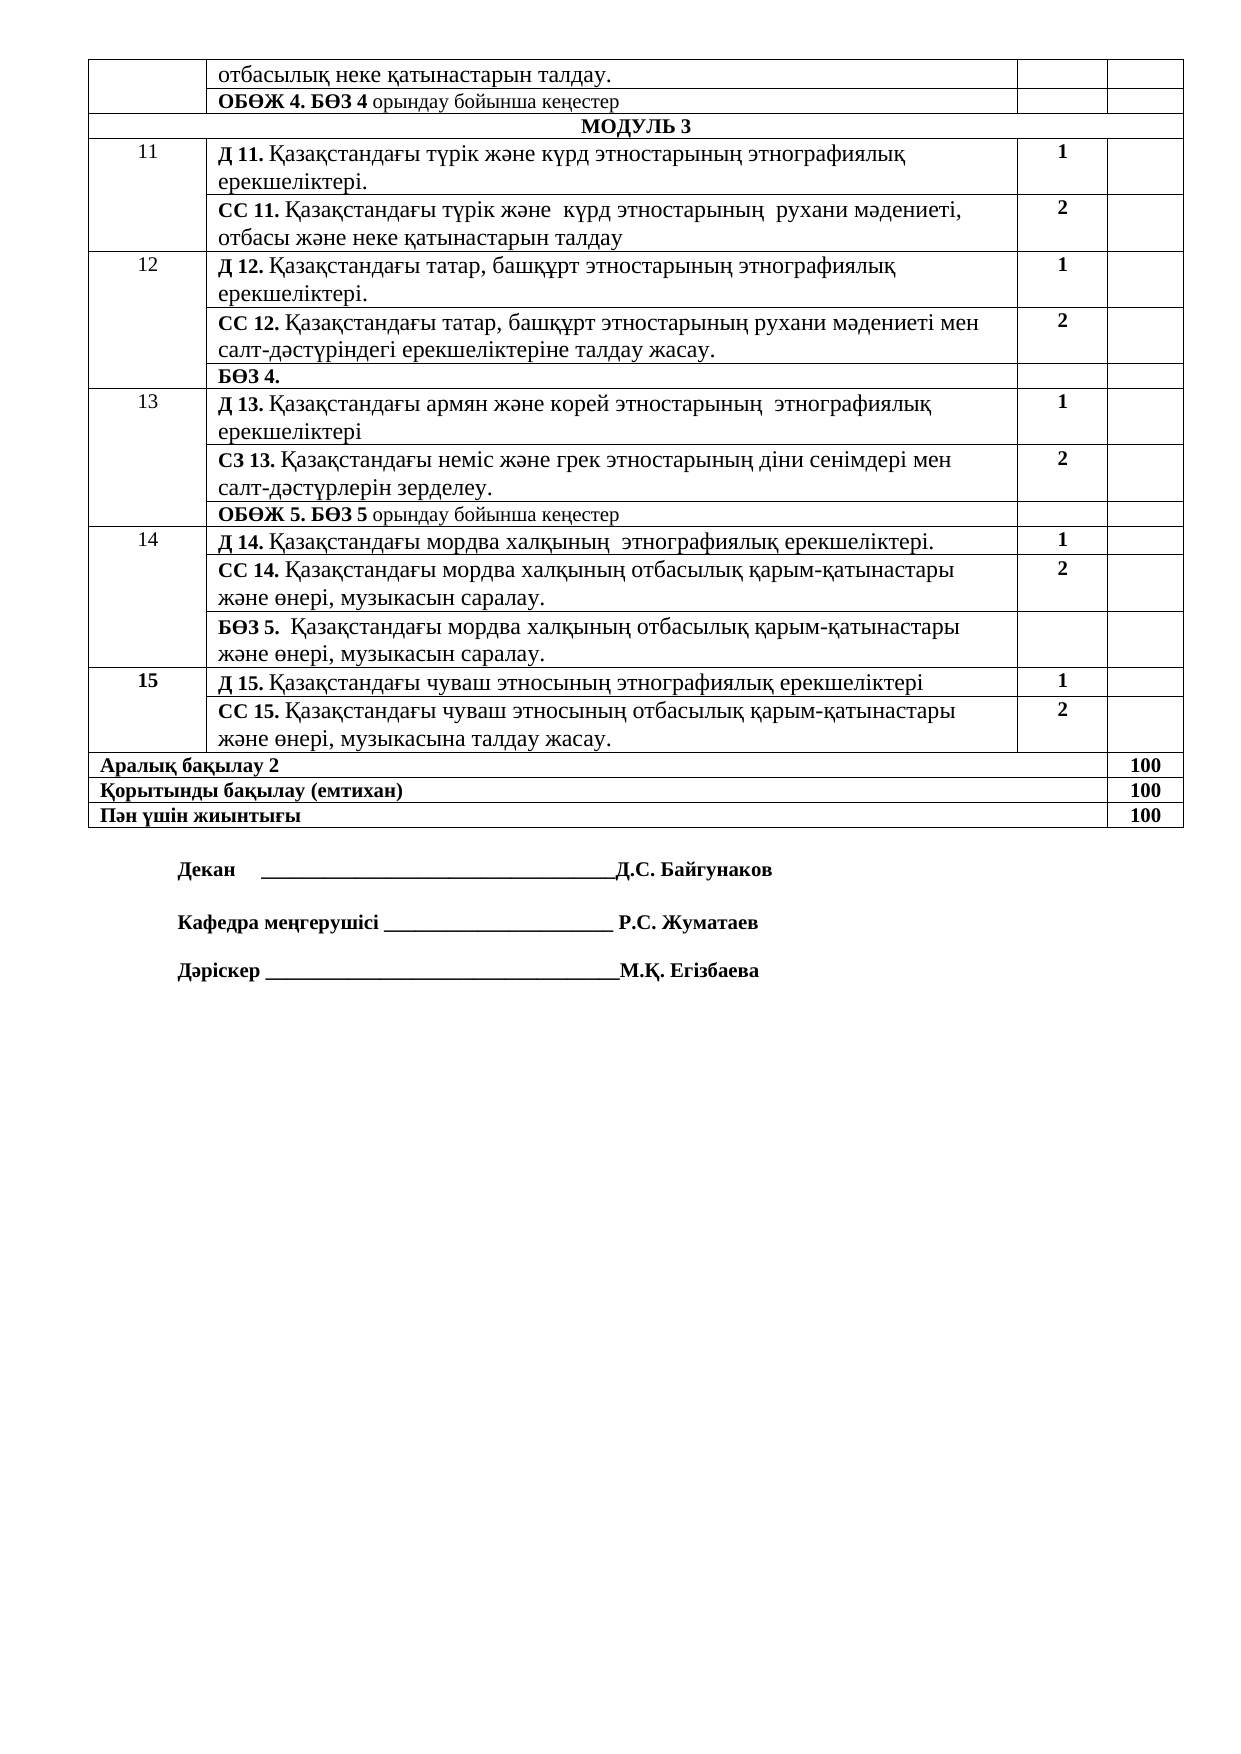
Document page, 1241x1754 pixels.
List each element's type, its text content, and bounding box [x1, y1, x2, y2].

table_cell [1108, 527, 1183, 554]
table_cell 12 [89, 252, 206, 388]
table_cell ОБӨЖ 5. БӨЗ 5 орындау бойынша кеңестер [207, 502, 1017, 526]
table_cell Д 15. Қазақстандағы чуваш этносының этнографиялық ерекшеліктері [207, 668, 1017, 696]
table_cell 1 [1018, 389, 1107, 444]
text Кафедра меңгерушісі ______________________ Р.С. Жуматаев [177, 910, 1152, 934]
table_cell [1108, 389, 1183, 444]
table_cell Д 11. Қазақстандағы түрік және күрд этностарының этнографиялық ерекшеліктері. [207, 139, 1017, 194]
table_cell [1108, 60, 1183, 88]
table_cell 2 [1018, 308, 1107, 363]
table_cell 2 [1018, 555, 1107, 611]
table_cell БӨЗ 5. Қазақстандағы мордва халқының отбасылық қарым-қатынастары және өнері, музыкасын саралау. [207, 612, 1017, 667]
table_cell [1108, 195, 1183, 251]
table_cell [1108, 612, 1183, 667]
table_cell 14 [89, 527, 206, 667]
table_cell 1 [1018, 252, 1107, 307]
table_cell [1108, 445, 1183, 501]
table_cell [1108, 252, 1183, 307]
table_cell 11 [89, 139, 206, 251]
text Декан __________________________________Д.С. Байгунаков [177, 857, 1152, 881]
table_cell [1018, 364, 1107, 388]
table_cell [1108, 555, 1183, 611]
table_cell 100 [1108, 778, 1183, 802]
table_cell 1 [1018, 527, 1107, 554]
table_cell 2 [1018, 195, 1107, 251]
table_cell 2 [1018, 60, 1107, 88]
table_cell Д 14. Қазақстандағы мордва халқының этнографиялық ерекшеліктері. [207, 527, 1017, 554]
table_cell МОДУЛЬ 3 [89, 114, 1183, 138]
table_cell [1108, 89, 1183, 113]
table_cell Қорытынды бақылау (емтихан) [89, 778, 1107, 802]
table_cell [1108, 308, 1183, 363]
table_cell 1 [1018, 668, 1107, 696]
table_cell ОБӨЖ 4. БӨЗ 4 орындау бойынша кеңестер [207, 89, 1017, 113]
table_cell СС 11. Қазақстандағы түрік және күрд этностарының рухани мәдениеті, отбасы және неке қатынастарын талдау [207, 195, 1017, 251]
table_cell Д 12. Қазақстандағы татар, башқұрт этностарының этнографиялық ерекшеліктері. [207, 252, 1017, 307]
table_cell 2 [1018, 697, 1107, 752]
table_cell 15 [89, 668, 206, 752]
table_cell [1108, 502, 1183, 526]
table_cell СС 12. Қазақстандағы татар, башқұрт этностарының рухани мәдениеті мен салт-дәстүріндегі ерекшеліктеріне талдау жасау. [207, 308, 1017, 363]
table_cell Д 13. Қазақстандағы армян және корей этностарының этнографиялық ерекшеліктері [207, 389, 1017, 444]
text Дәріскер __________________________________М.Қ. Егізбаева [177, 958, 1152, 982]
table_cell [1108, 697, 1183, 752]
table_cell БӨЗ 4. [207, 364, 1017, 388]
table_cell 100 [1108, 753, 1183, 777]
table_cell [1018, 502, 1107, 526]
table_cell 1 [1018, 139, 1107, 194]
table_cell 2 [1018, 445, 1107, 501]
table_cell Аралық бақылау 2 [89, 753, 1107, 777]
table_cell [1108, 139, 1183, 194]
table_cell СС 15. Қазақстандағы чуваш этносының отбасылық қарым-қатынастары және өнері, музыкасына талдау жасау. [207, 697, 1017, 752]
table_cell [1018, 89, 1107, 113]
table_cell 100 [1108, 803, 1183, 827]
table_cell Пән үшін жиынтығы [89, 803, 1107, 827]
table_cell [1018, 612, 1107, 667]
table_cell СЗ 13. Қазақстандағы неміс және грек этностарының діни сенімдері мен салт-дәстүрлерін зерделеу. [207, 445, 1017, 501]
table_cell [207, 60, 1017, 88]
table_cell СС 14. Қазақстандағы мордва халқының отбасылық қарым-қатынастары және өнері, музыкасын саралау. [207, 555, 1017, 611]
table_cell [1108, 364, 1183, 388]
table_cell [1108, 668, 1183, 696]
table_cell 13 [89, 389, 206, 526]
